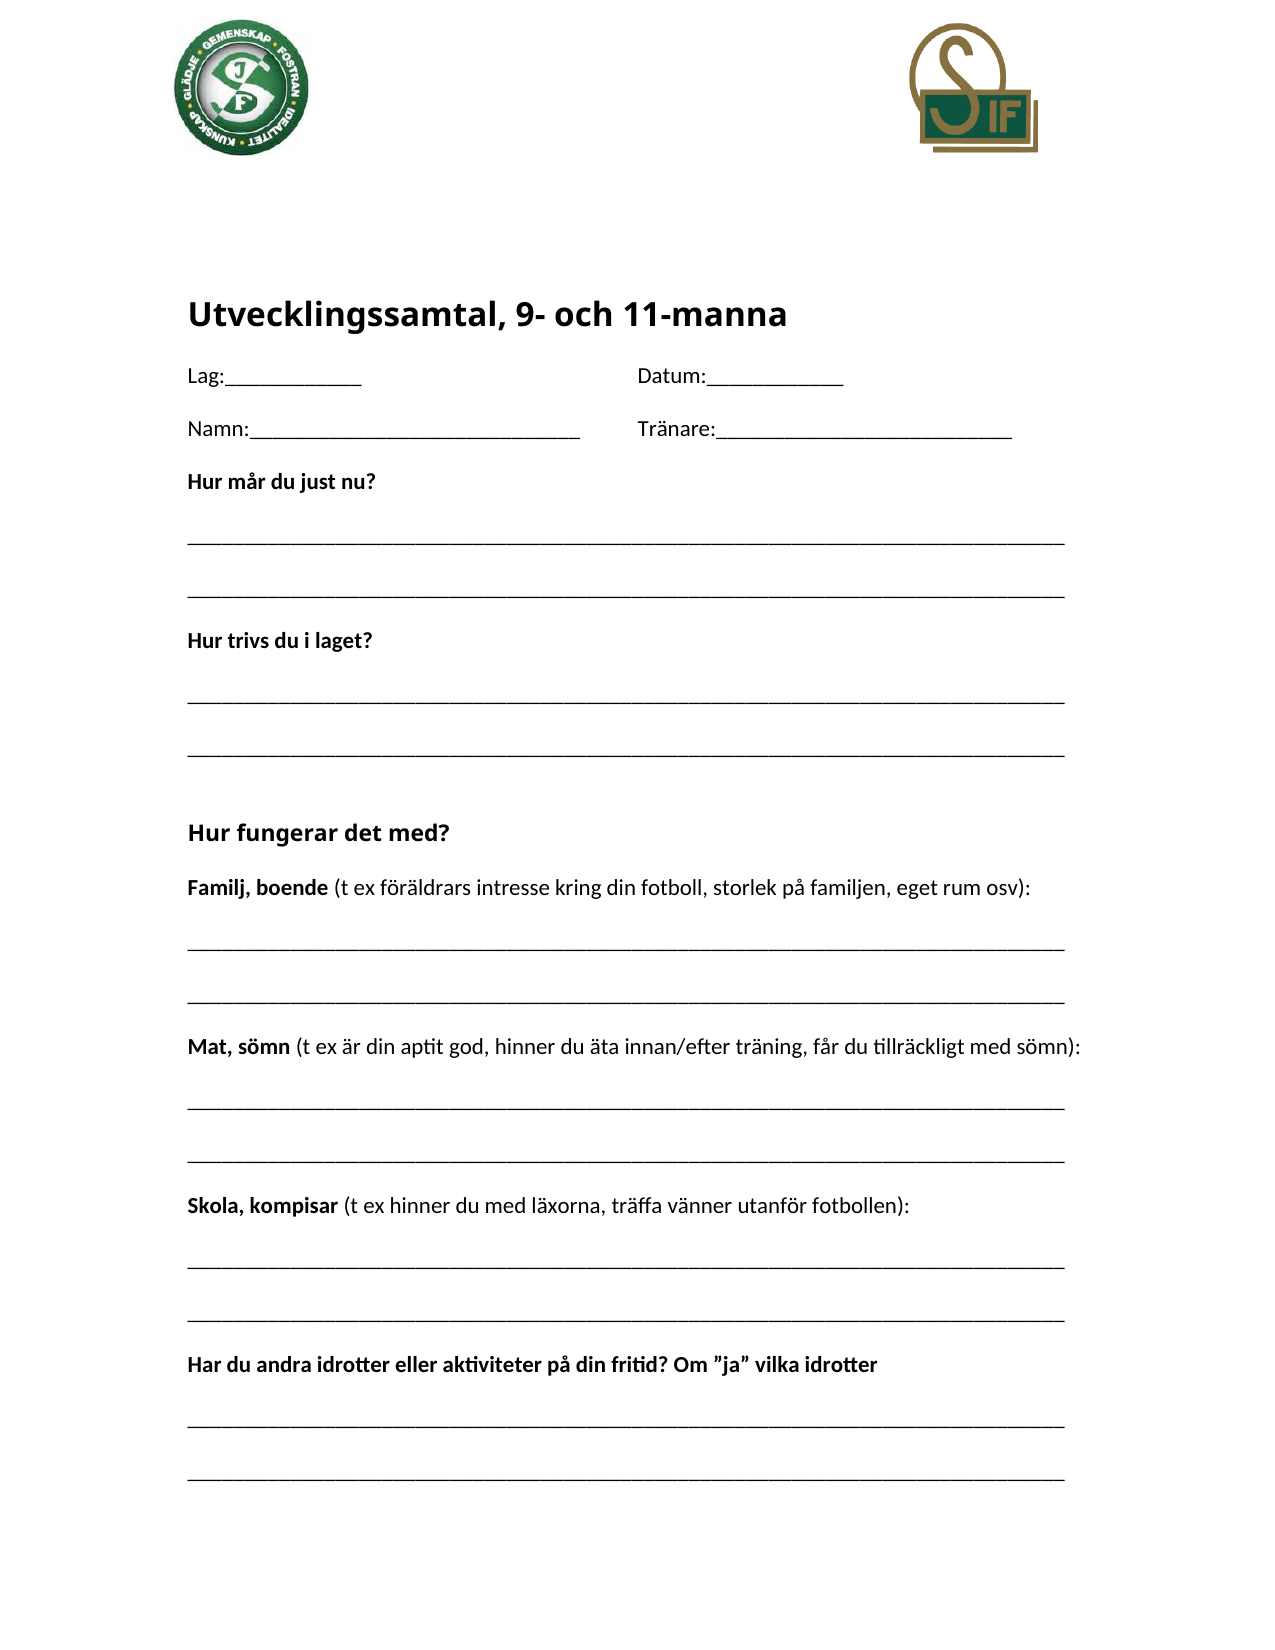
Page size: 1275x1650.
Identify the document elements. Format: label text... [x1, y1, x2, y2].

text Lag:____________ Datum:____________ [187, 361, 1087, 389]
text _____________________________________________________________________________ [187, 1456, 1087, 1484]
picture [903, 17, 1038, 152]
text Har du andra idrotter eller aktiviteter på din fritid? Om ”ja” vilka idrotter [187, 1350, 1087, 1378]
text Familj, boende (t ex föräldrars intresse kring din fotboll, storlek på familjen, eget rum osv): [187, 873, 1087, 901]
text Hur trivs du i laget? [187, 626, 1087, 654]
text _____________________________________________________________________________ [187, 979, 1087, 1007]
text Utvecklingssamtal, 9- och 11-manna [187, 291, 1087, 336]
text Mat, sömn (t ex är din aptit god, hinner du äta innan/efter träning, får du tillräckligt med sömn): [187, 1032, 1087, 1060]
text _____________________________________________________________________________ [187, 1138, 1087, 1166]
text Hur mår du just nu? [187, 467, 1087, 495]
text _____________________________________________________________________________ [187, 732, 1087, 760]
text _____________________________________________________________________________ [187, 520, 1087, 548]
text Namn:_____________________________ Tränare:__________________________ [187, 414, 1087, 442]
text _____________________________________________________________________________ [187, 679, 1087, 707]
text _____________________________________________________________________________ [187, 1403, 1087, 1431]
text _____________________________________________________________________________ [187, 1244, 1087, 1272]
text _____________________________________________________________________________ [187, 1297, 1087, 1325]
text _____________________________________________________________________________ [187, 926, 1087, 954]
picture [173, 19, 309, 156]
text _____________________________________________________________________________ [187, 573, 1087, 601]
text Skola, kompisar (t ex hinner du med läxorna, träffa vänner utanför fotbollen): [187, 1191, 1087, 1219]
text _____________________________________________________________________________ [187, 1085, 1087, 1113]
text Hur fungerar det med? [187, 785, 1087, 848]
